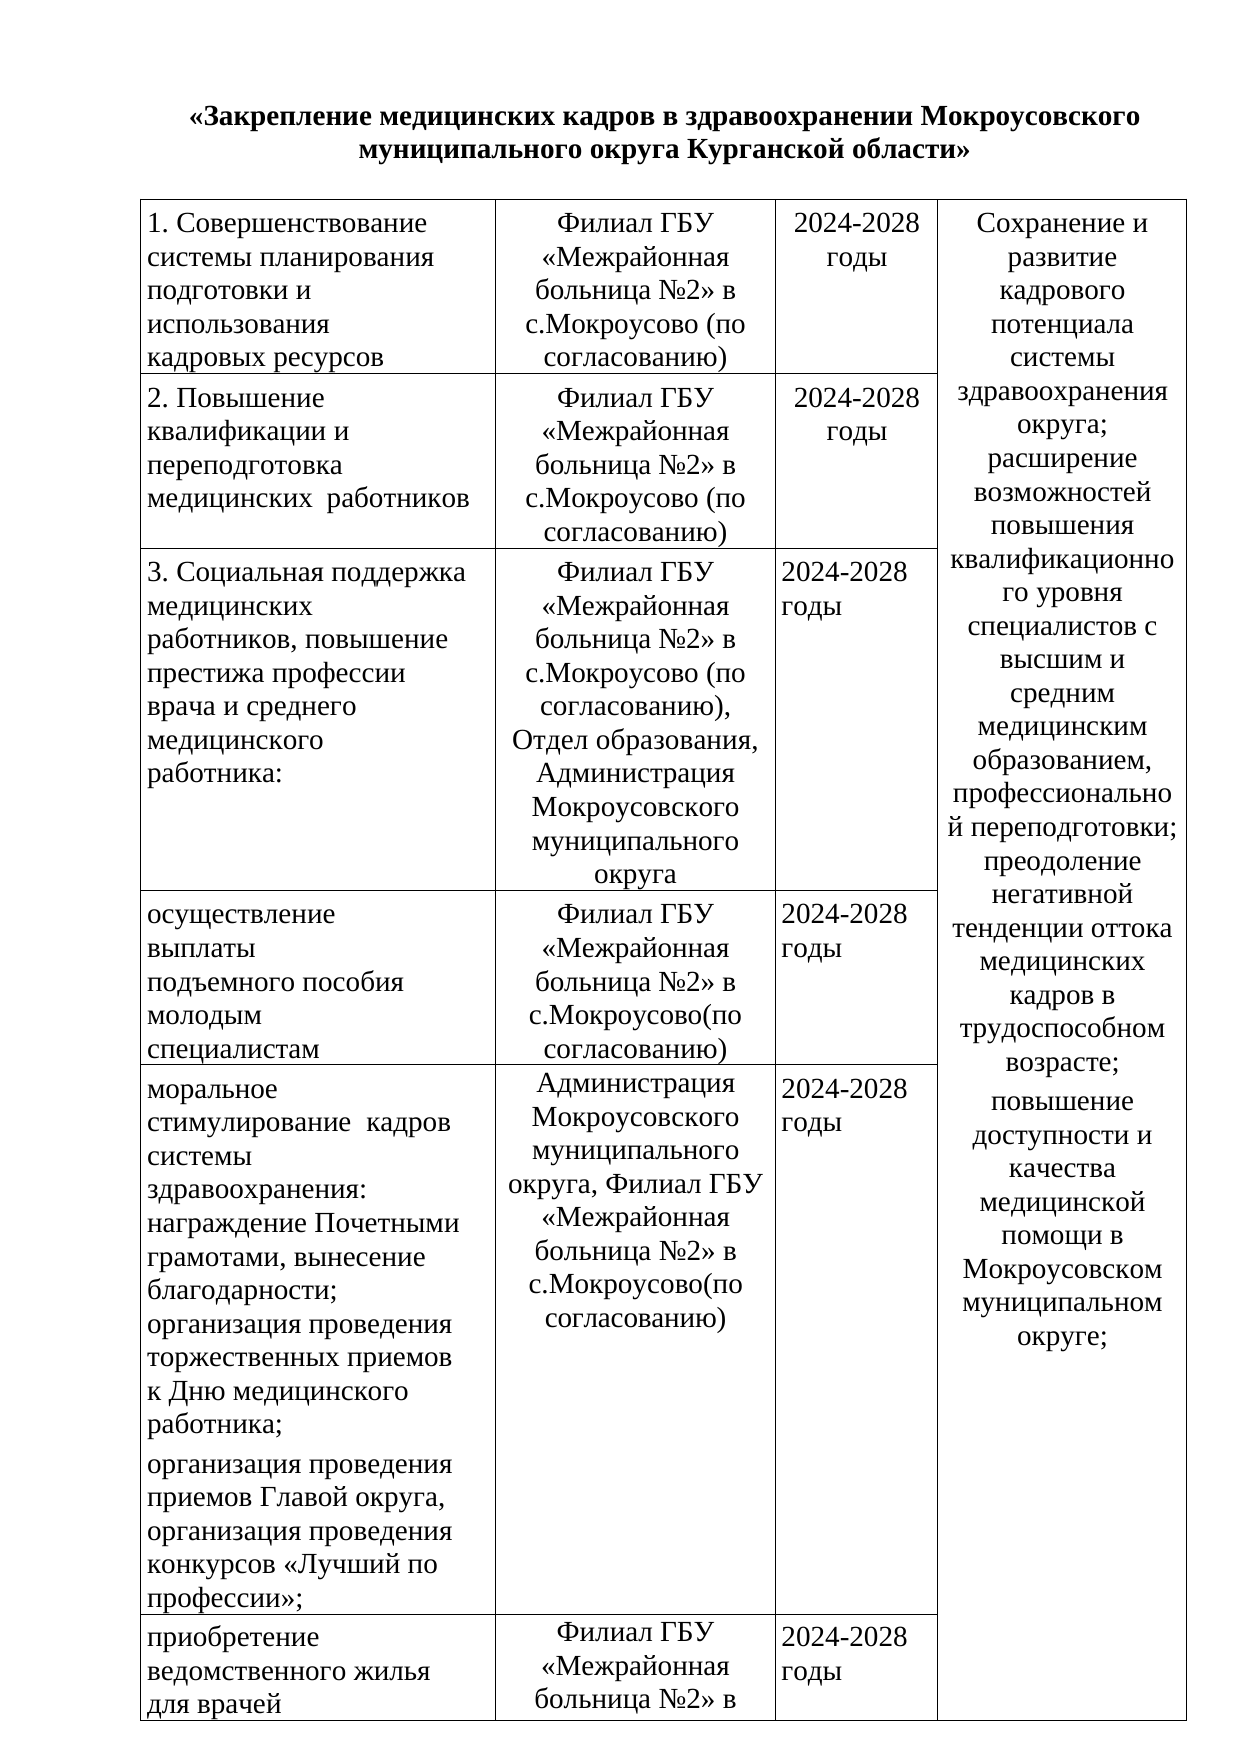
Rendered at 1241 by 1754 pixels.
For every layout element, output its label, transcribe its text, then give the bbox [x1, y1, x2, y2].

table_cell Филиал ГБУ «Межрайонная больница №2» в с.Мокроусово (по согласованию) [496, 374, 775, 548]
text «Закрепление медицинских кадров в здравоохранении Мокроусовского муниципального округа Курганской области» [188, 98, 1141, 165]
table_cell Администрация Мокроусовского муниципального округа, Филиал ГБУ «Межрайонная больница №2» в с.Мокроусово(по согласованию) [496, 1065, 775, 1613]
table_cell 2024-2028 годы [776, 891, 937, 1064]
table_cell 3. Социальная поддержка медицинских работников, повышение престижа профессии врача и среднего медицинского работника: [141, 549, 495, 890]
table_header Филиал ГБУ «Межрайонная больница №2» в с.Мокроусово (по согласованию) [496, 200, 775, 373]
table_cell Филиал ГБУ «Межрайонная больница №2» в с.Мокроусово (по согласованию), Отдел образования, Администрация Мокроусовского муниципального округа [496, 549, 775, 890]
table_cell 2024-2028 годы [776, 374, 937, 548]
table_cell 2. Повышение квалификации и переподготовка медицинских работников [141, 374, 495, 548]
table_cell 2024-2028 годы [776, 1615, 937, 1720]
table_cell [496, 1615, 775, 1720]
table_cell Филиал ГБУ «Межрайонная больница №2» в с.Мокроусово(по согласованию) [496, 891, 775, 1064]
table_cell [141, 1615, 495, 1720]
table_header Сохранение и развитие кадрового потенциала системы здравоохранения округа; расширение возможностей повышения квалификационного уровня специалистов с высшим и средним медицинским образованием, профессиональной переподготовки; преодоление негативной тенденции оттока медицинских кадров в трудоспособном возрасте; повышение доступности и качества медицинской помощи в Мокроусовском муниципальном округе; [938, 200, 1186, 1720]
table_header 2024-2028 годы [776, 200, 937, 373]
table_cell 2024-2028 годы [776, 549, 937, 890]
table_cell 2024-2028 годы [776, 1065, 937, 1613]
table_header 1. Совершенствование системы планирования подготовки и использования кадровых ресурсов [141, 200, 495, 373]
table_cell моральное стимулирование кадров системы здравоохранения: награждение Почетными грамотами, вынесение благодарности; организация проведения торжественных приемов к Дню медицинского работника; организация проведения приемов Главой округа, организация проведения конкурсов «Лучший по профессии»; [141, 1065, 495, 1613]
table_cell осуществление выплаты подъемного пособия молодым специалистам [141, 891, 495, 1064]
